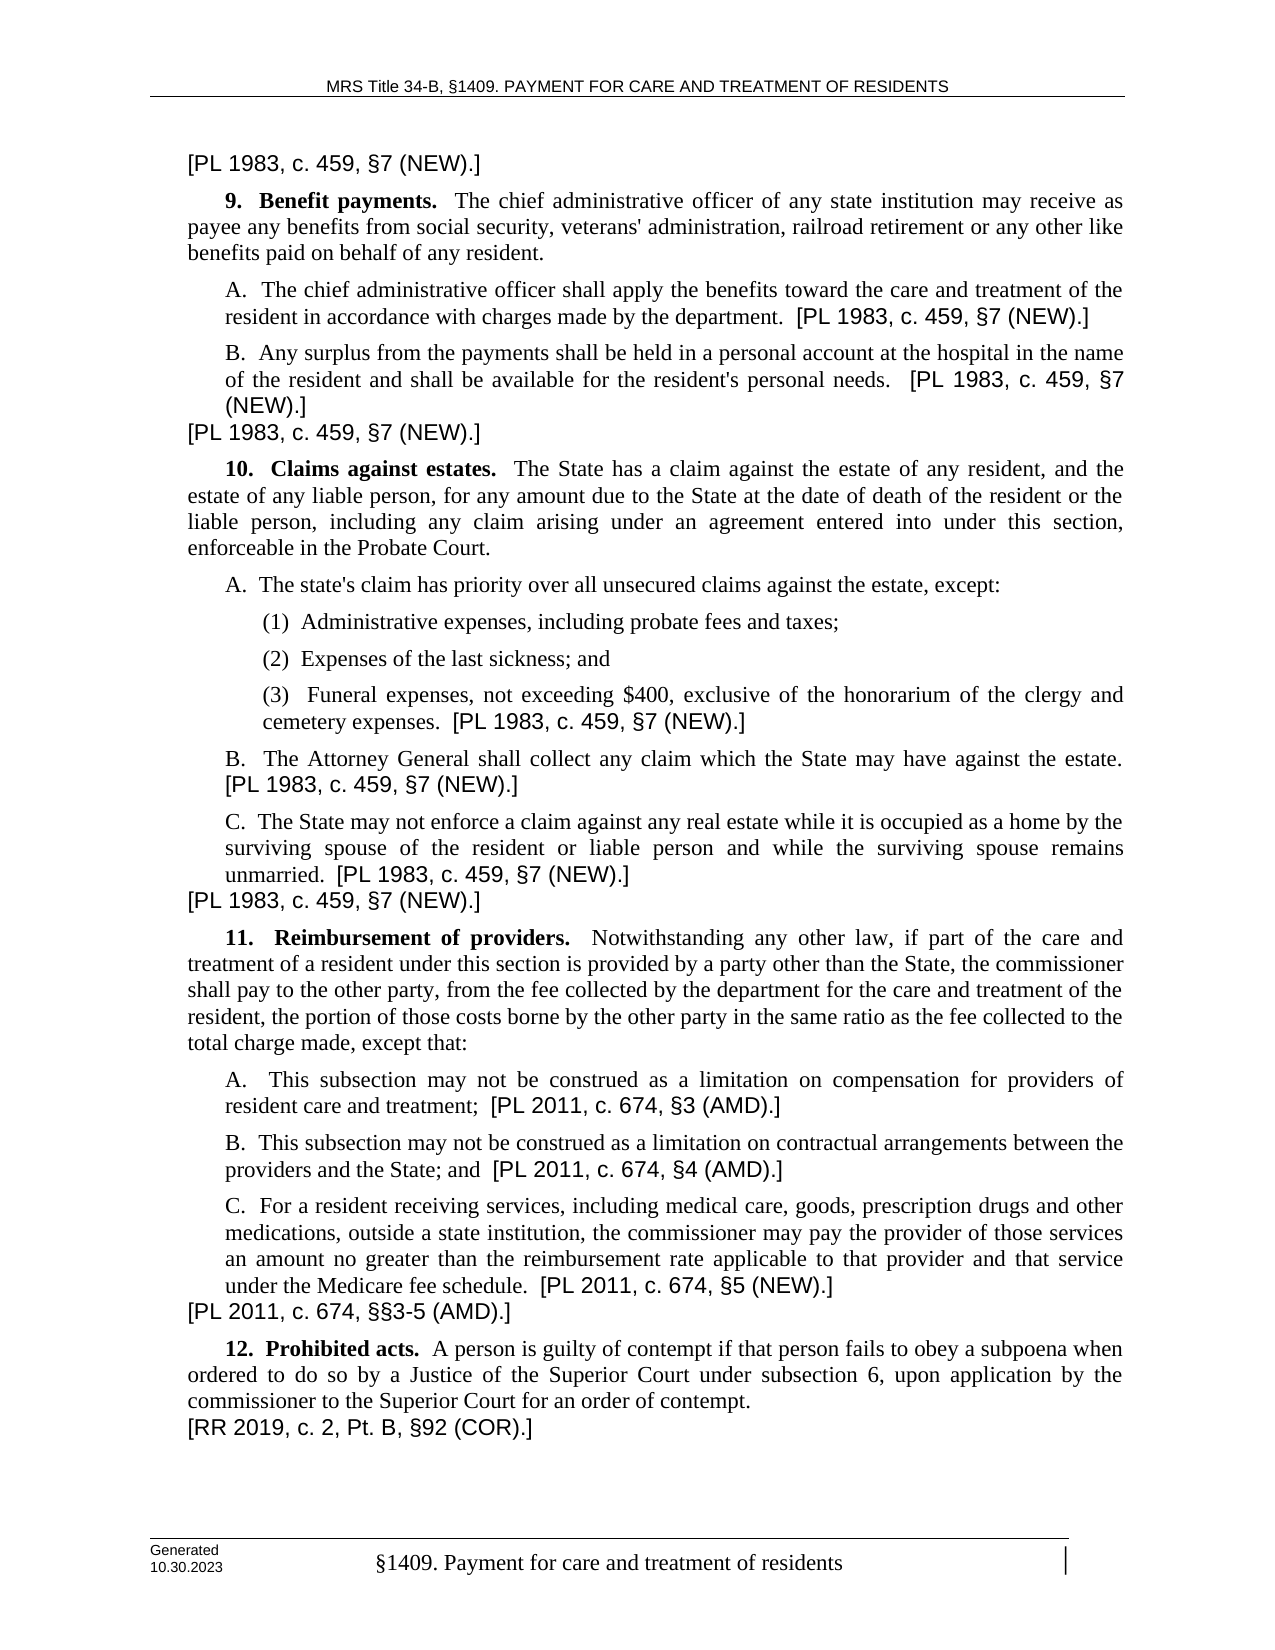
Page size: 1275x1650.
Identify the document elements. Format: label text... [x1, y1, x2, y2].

text C. For a resident receiving services, including medical care, goods, prescription drugs and other medications, outside a state institution, the commissioner may pay the provider of those services an amount no greater than the reimbursement rate applicable to that provider and that service under the Medicare fee schedule. [PL 2011, c. 674, §5 (NEW).] [225, 1192, 1125, 1298]
text [PL 1983, c. 459, §7 (NEW).] [187, 887, 1125, 913]
text 11. Reimbursement of providers. Notwithstanding any other law, if part of the care and treatment of a resident under this section is provided by a party other than the State, the commissioner shall pay to the other party, from the fee collected by the department for the care and treatment of the resident, the portion of those costs borne by the other party in the same ratio as the fee collected to the total charge made, except that: [187, 924, 1125, 1056]
text C. The State may not enforce a claim against any real estate while it is occupied as a home by the surviving spouse of the resident or liable person and while the surviving spouse remains unmarried. [PL 1983, c. 459, §7 (NEW).] [225, 808, 1125, 887]
text A. The chief administrative officer shall apply the benefits toward the care and treatment of the resident in accordance with charges made by the department. [PL 1983, c. 459, §7 (NEW).] [225, 276, 1125, 329]
text [PL 1983, c. 459, §7 (NEW).] [187, 150, 1125, 176]
text [PL 1983, c. 459, §7 (NEW).] [187, 419, 1125, 445]
text (2) Expenses of the last sickness; and [262, 645, 1125, 671]
text (1) Administrative expenses, including probate fees and taxes; [262, 608, 1125, 634]
text [PL 2011, c. 674, §§3-5 (AMD).] [187, 1298, 1125, 1324]
text B. Any surplus from the payments shall be held in a personal account at the hospital in the name of the resident and shall be available for the resident's personal needs. [PL 1983, c. 459, §7 (NEW).] [225, 339, 1125, 419]
text 12. Prohibited acts. A person is guilty of contempt if that person fails to obey a subpoena when ordered to do so by a Justice of the Superior Court under subsection 6, upon application by the commissioner to the Superior Court for an order of contempt. [187, 1335, 1125, 1414]
text 10. Claims against estates. The State has a claim against the estate of any resident, and the estate of any liable person, for any amount due to the State at the date of death of the resident or the liable person, including any claim arising under an agreement entered into under this section, enforceable in the Probate Court. [187, 455, 1125, 561]
text B. This subsection may not be construed as a limitation on contractual arrangements between the providers and the State; and [PL 2011, c. 674, §4 (AMD).] [225, 1129, 1125, 1182]
text (3) Funeral expenses, not exceeding $400, exclusive of the honorarium of the clergy and cemetery expenses. [PL 1983, c. 459, §7 (NEW).] [262, 682, 1125, 734]
text 9. Benefit payments. The chief administrative officer of any state institution may receive as payee any benefits from social security, veterans' administration, railroad retirement or any other like benefits paid on behalf of any resident. [187, 187, 1125, 266]
text [RR 2019, c. 2, Pt. B, §92 (COR).] [187, 1414, 1125, 1440]
text B. The Attorney General shall collect any claim which the State may have against the estate. [PL 1983, c. 459, §7 (NEW).] [225, 745, 1125, 797]
text A. This subsection may not be construed as a limitation on compensation for providers of resident care and treatment; [PL 2011, c. 674, §3 (AMD).] [225, 1066, 1125, 1119]
text A. The state's claim has priority over all unsecured claims against the estate, except: [225, 571, 1125, 598]
